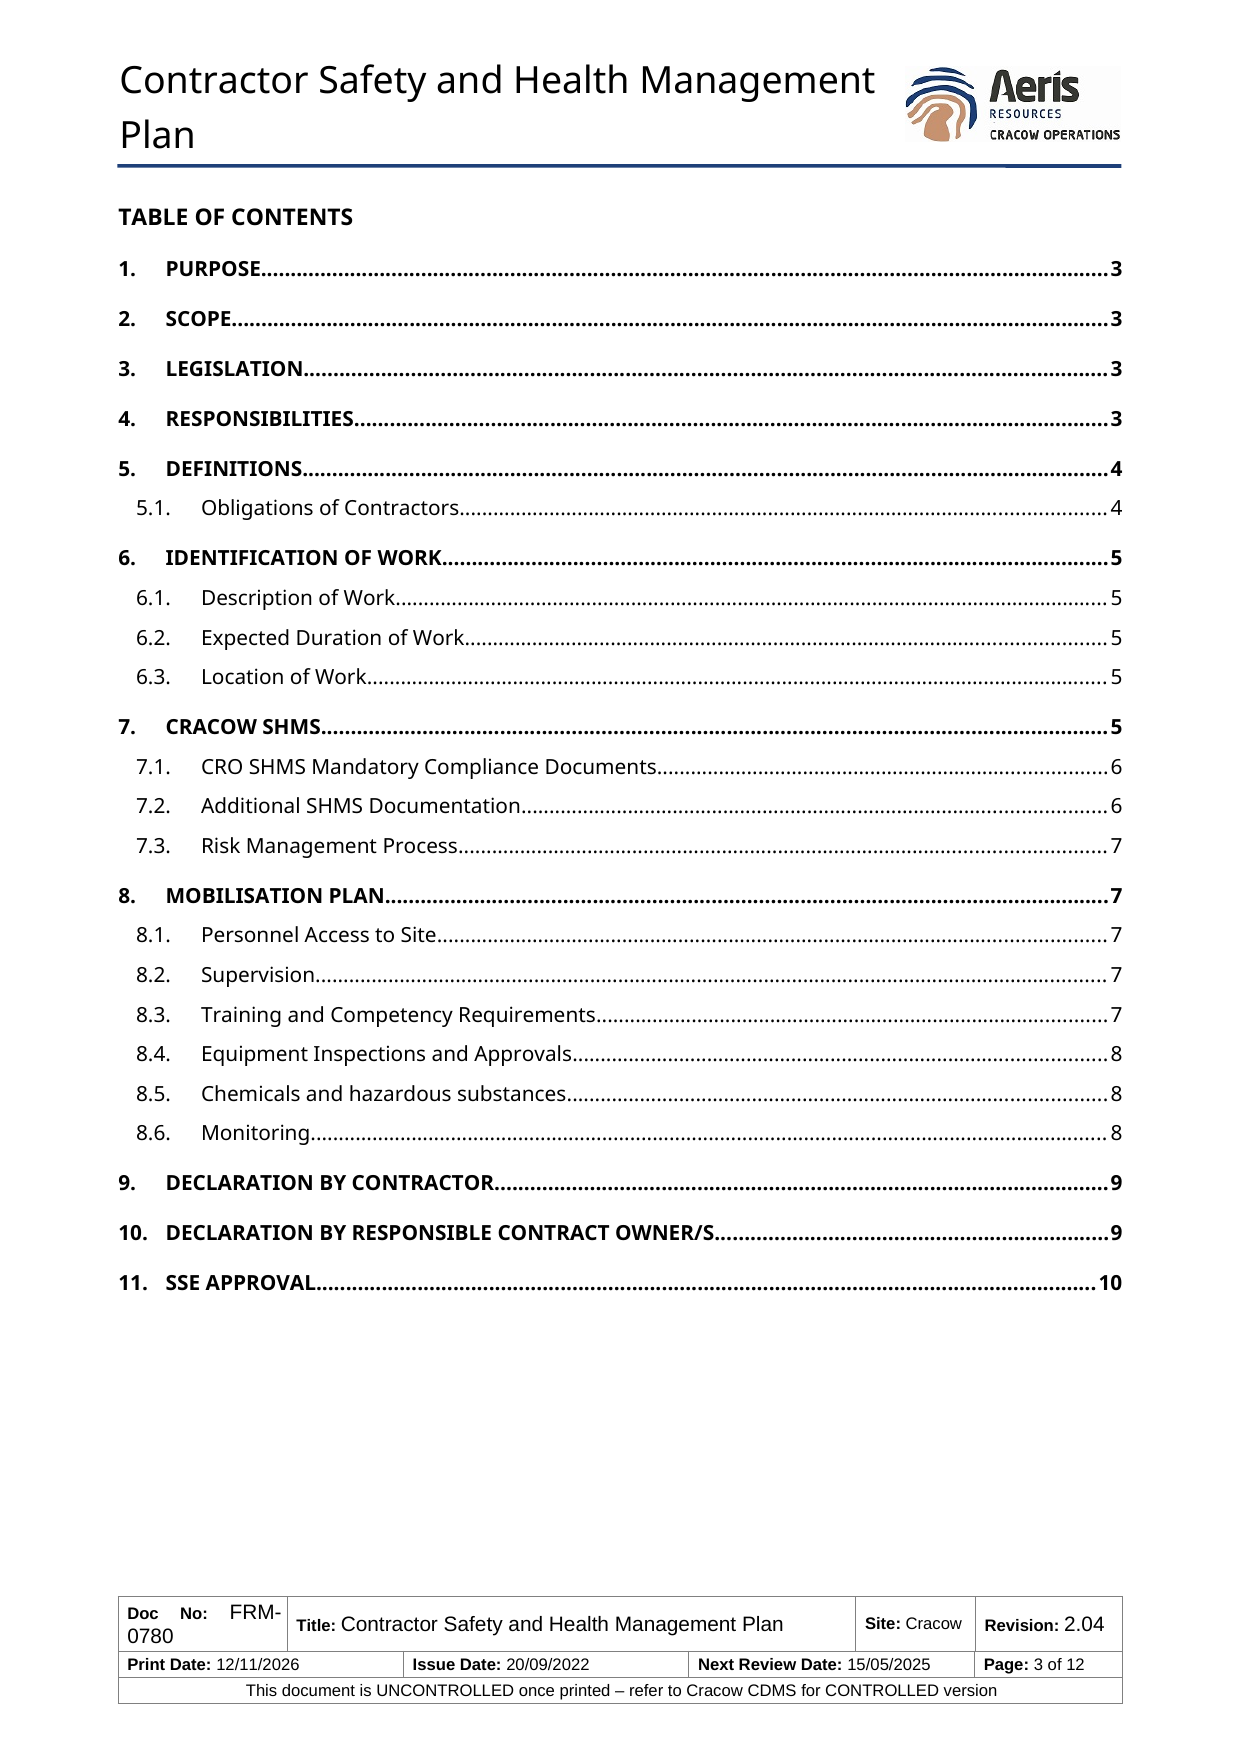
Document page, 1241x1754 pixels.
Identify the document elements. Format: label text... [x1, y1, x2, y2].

text 2. Scope 3 [118, 304, 1122, 332]
text 8.3. Training and Competency Requirements 7 [136, 1000, 1122, 1028]
text 8.5. Chemicals and hazardous substances 8 [136, 1079, 1122, 1107]
picture [905, 66, 1121, 142]
text 8.2. Supervision 7 [136, 960, 1122, 989]
text 3. Legislation 3 [118, 354, 1122, 382]
text 6.3. Location of Work 5 [136, 662, 1122, 691]
text 4. Responsibilities 3 [118, 404, 1122, 432]
text 8.4. Equipment Inspections and Approvals 8 [136, 1039, 1122, 1068]
text 9. Declaration by contractor 9 [118, 1168, 1122, 1197]
text 1. Purpose 3 [118, 254, 1122, 282]
text 6.1. Description of Work 5 [136, 583, 1122, 612]
text 11. SSE Approval 10 [118, 1268, 1122, 1297]
text 8. Mobilisation Plan 7 [118, 881, 1122, 909]
text 7.3. Risk Management Process 7 [136, 831, 1122, 859]
text 6. Identification of Work 5 [118, 543, 1122, 572]
text 5.1. Obligations of Contractors 4 [136, 493, 1122, 522]
text 6.2. Expected Duration of Work 5 [136, 623, 1122, 651]
text TABLE OF CONTENTS [118, 201, 1122, 232]
text 10. Declaration by Responsible contract owner/S 9 [118, 1218, 1122, 1247]
text 7. Cracow SHMS 5 [118, 712, 1122, 741]
text 8.6. Monitoring 8 [136, 1118, 1122, 1147]
text 5. Definitions 4 [118, 454, 1122, 482]
text 8.1. Personnel Access to Site 7 [136, 921, 1122, 949]
text 7.1. CRO SHMS Mandatory Compliance Documents 6 [136, 752, 1122, 780]
text 7.2. Additional SHMS Documentation 6 [136, 791, 1122, 820]
